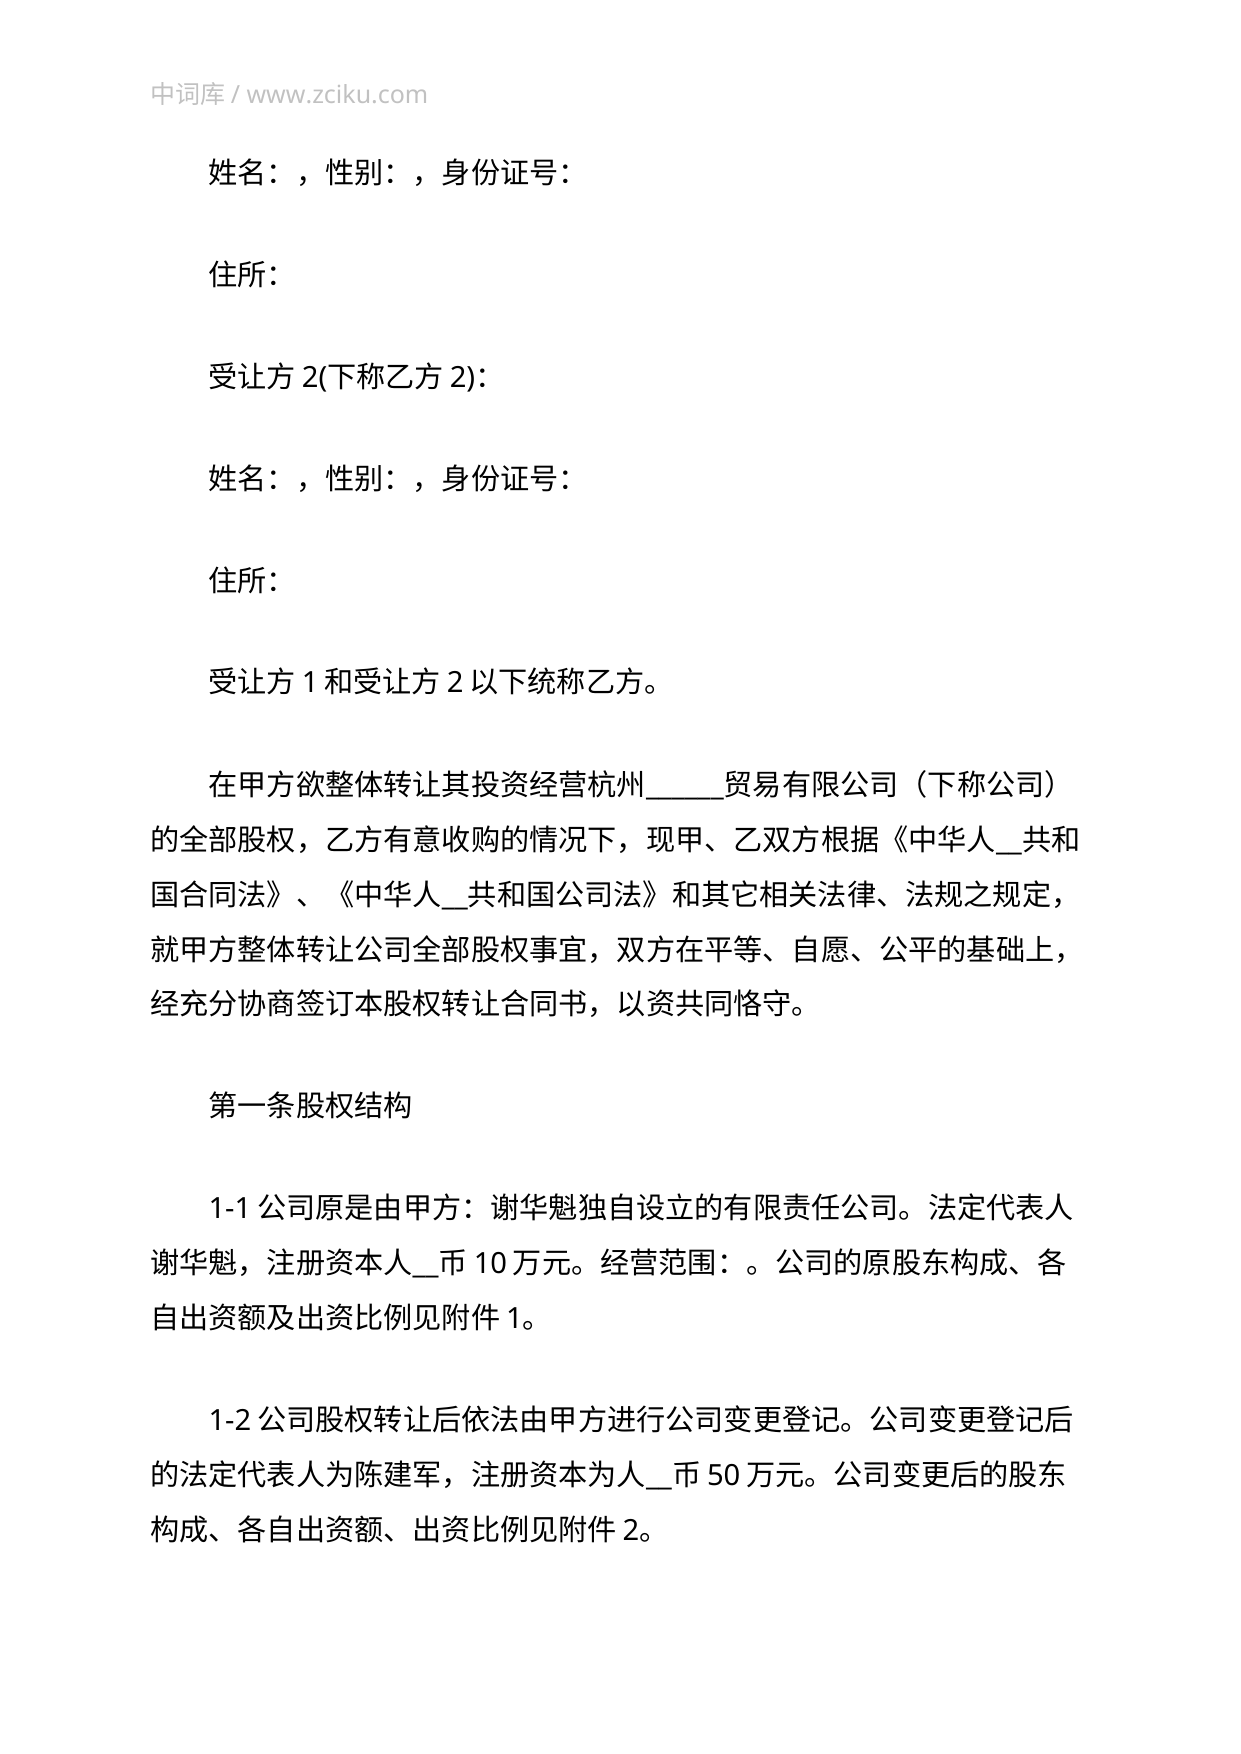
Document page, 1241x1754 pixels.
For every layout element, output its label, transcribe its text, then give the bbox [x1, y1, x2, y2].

text 第一条股权结构 [150, 1083, 1090, 1125]
text 姓名：，性别：，身份证号： [150, 150, 1090, 192]
text 1-2公司股权转让后依法由甲方进行公司变更登记。公司变更登记后的法定代表人为陈建军，注册资本为人__币50万元。公司变更后的股东构成、各自出资额、出资比例见附件2。 [150, 1396, 1090, 1549]
text 住所： [150, 252, 1090, 294]
text 1-1公司原是由甲方：谢华魁独自设立的有限责任公司。法定代表人谢华魁，注册资本人__币10万元。经营范围：。公司的原股东构成、各自出资额及出资比例见附件1。 [150, 1184, 1090, 1337]
text 住所： [150, 557, 1090, 599]
text 受让方1和受让方2以下统称乙方。 [150, 659, 1090, 701]
text 姓名：，性别：，身份证号： [150, 456, 1090, 498]
text 在甲方欲整体转让其投资经营杭州______贸易有限公司（下称公司）的全部股权，乙方有意收购的情况下，现甲、乙双方根据《中华人__共和国合同法》、《中华人__共和国公司法》和其它相关法律、法规之规定，就甲方整体转让公司全部股权事宜，双方在平等、自愿、公平的基础上，经充分协商签订本股权转让合同书，以资共同恪守。 [150, 761, 1090, 1023]
text 受让方2(下称乙方2)： [150, 353, 1090, 396]
